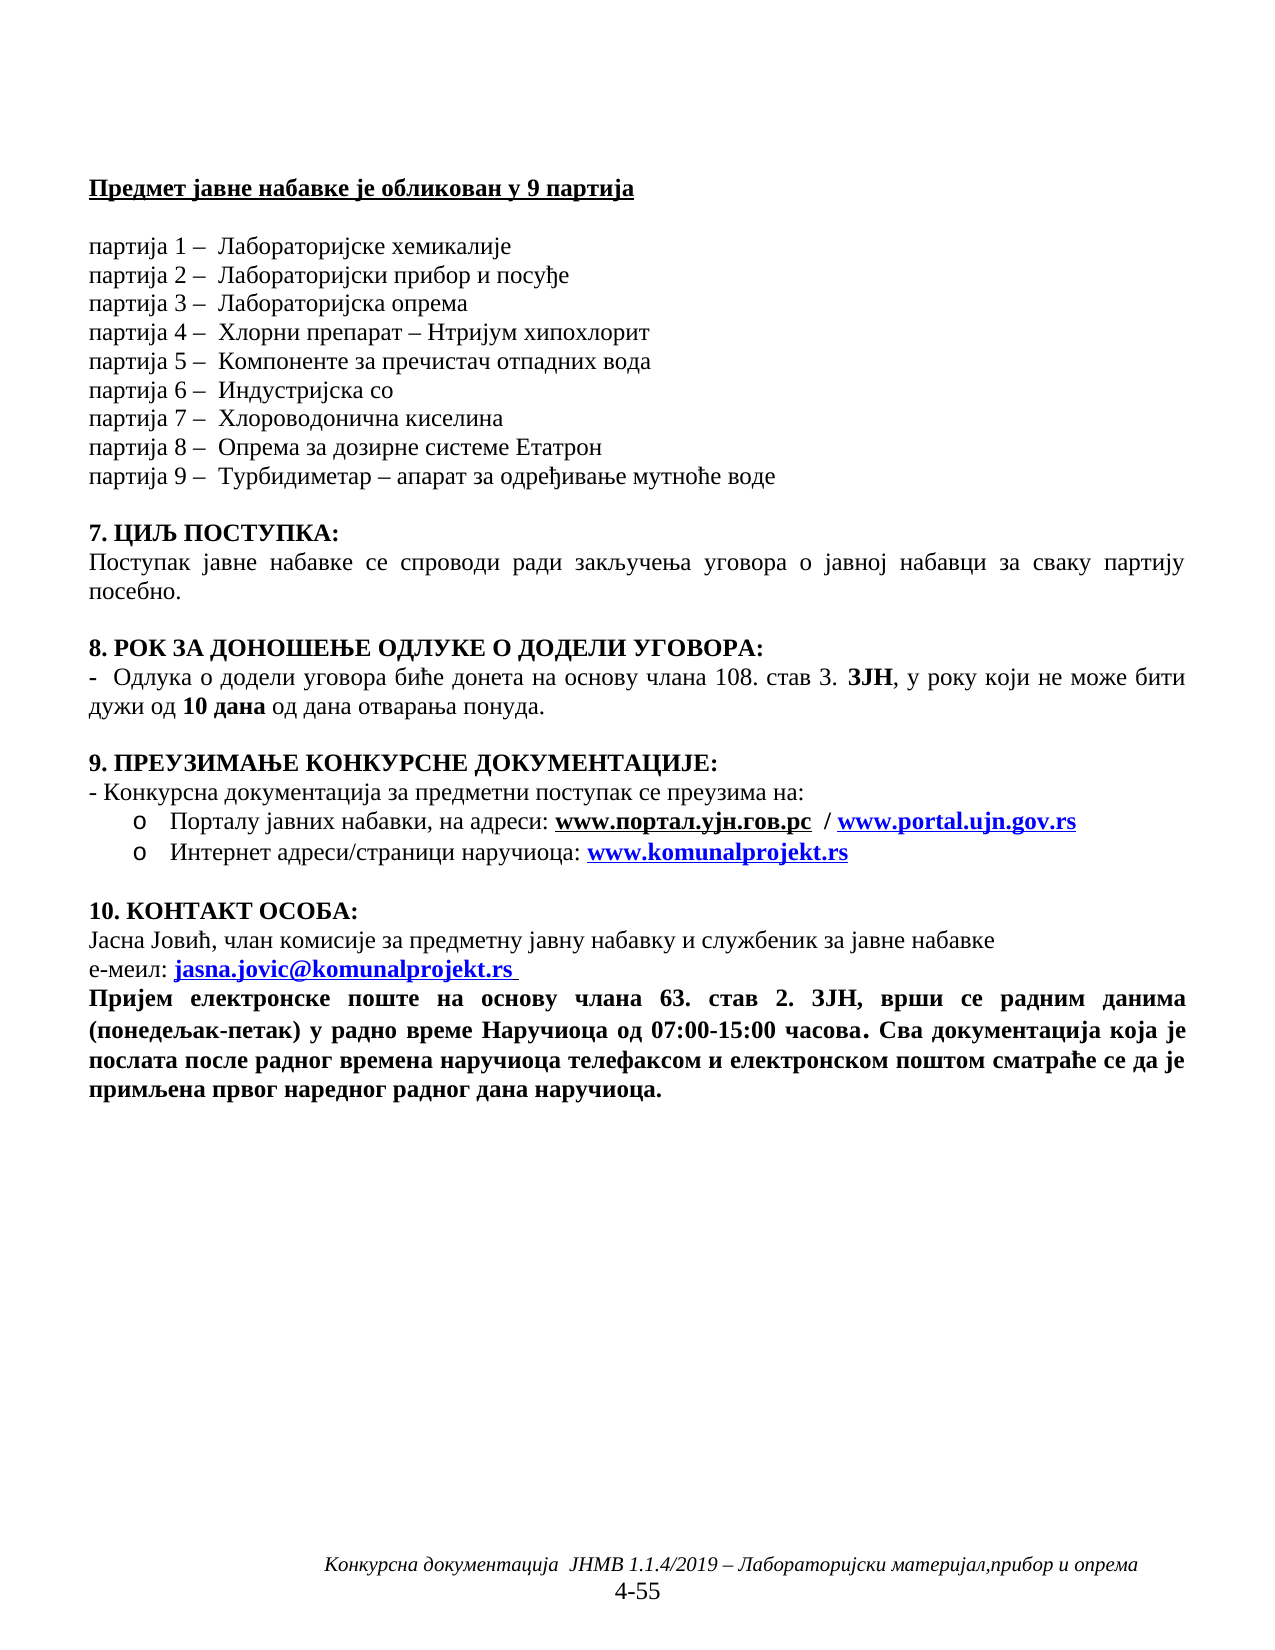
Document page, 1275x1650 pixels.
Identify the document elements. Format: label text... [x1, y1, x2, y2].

text Предмет јавне набавке је обликован у 9 партија [88, 173, 1186, 202]
text партија 2 – Лабораторијски прибор и посуђе [88, 260, 1186, 288]
text партија 5 – Компоненте за пречистач отпадних вода [88, 346, 1186, 375]
list Порталу јавних набавки, на адреси: www.портал.ујн.гов.рс / www.portal.ujn.gov.rs [132, 806, 1186, 837]
text партија 6 – Индустријска со [88, 375, 1186, 403]
list Интернет адреси/страници наручиоца: www.komunalprojekt.rs [132, 837, 1186, 868]
text партија 9 – Турбидиметар – апарат за одређивање мутноће воде [88, 461, 1186, 490]
text партија 1 – Лабораторијске хемикалије [88, 231, 1186, 260]
text 9. ПРЕУЗИМАЊЕ КОНКУРСНЕ ДОКУМЕНТАЦИЈЕ: [88, 748, 1186, 777]
text Пријем електронске поште на основу члана 63. став 2. ЗЈН, врши се радним данима (понедељак-петак) у радно време Наручиоца од 07:00-15:00 часова. Сва документација која је послата после радног времена наручиоца телефаксом и електронском поштом сматраће се да је примљена првог наредног радног дана наручиоца. [88, 983, 1186, 1102]
text 7. ЦИЉ ПОСТУПКА: [88, 518, 1186, 547]
text е-меил: jasna.jovic@komunalprojekt.rs [88, 954, 1186, 983]
text 8. РОК ЗА ДОНОШЕЊЕ ОДЛУКЕ О ДОДЕЛИ УГОВОРА: [88, 633, 1186, 662]
text Поступак јавне набавке се спроводи ради закључења уговора о јавној набавци за сваку партију посебно. [88, 547, 1186, 605]
text 10. КОНТАКТ ОСОБА: [88, 868, 1186, 925]
text Јасна Јовић, члан комисије за предметну јавну набавку и службеник за јавне набавке [88, 925, 1186, 954]
text партија 3 – Лабораторијска опрема [88, 288, 1186, 317]
text партија 4 – Хлорни препарат – Нтријум хипохлорит [88, 317, 1186, 346]
text - Одлука о додели уговора биће донета на основу члана 108. став 3. ЗЈН, у року који не може бити дужи од 10 дана од дана отварања понуда. [88, 662, 1186, 720]
text - Конкурсна документација за предметни поступак се преузима на: [88, 777, 1186, 806]
text партија 8 – Опрема за дозирне системе Етатрон [88, 432, 1186, 461]
text партија 7 – Хлороводонична киселина [88, 403, 1186, 432]
